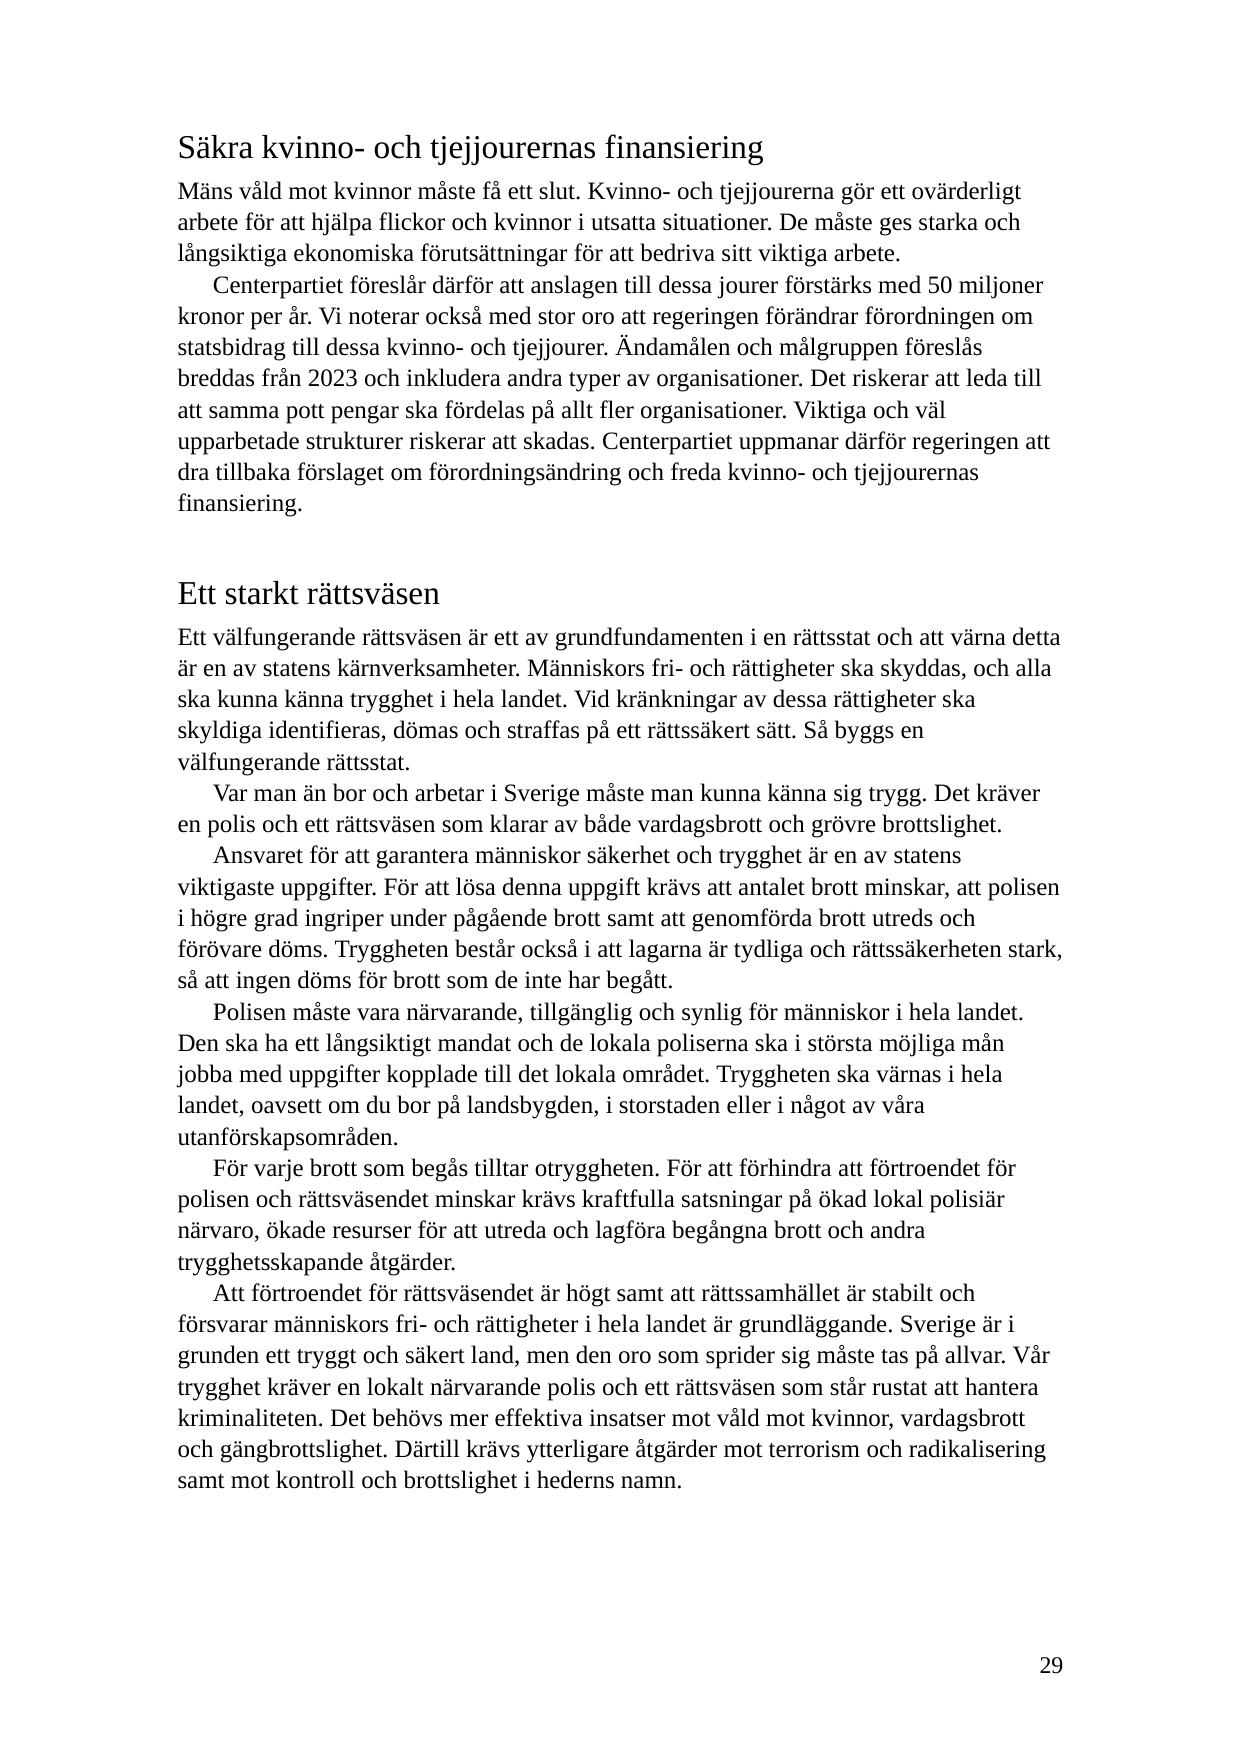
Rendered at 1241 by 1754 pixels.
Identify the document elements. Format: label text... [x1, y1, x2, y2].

text Centerpartiet föreslår därför att anslagen till dessa jourer förstärks med 50 miljoner kronor per år. Vi noterar också med stor oro att regeringen förändrar förordningen om statsbidrag till dessa kvinno- och tjejjourer. Ändamålen och målgruppen föreslås breddas från 2023 och inkludera andra typer av organisationer. Det riskerar att leda till att samma pott pengar ska fördelas på allt fler organisationer. Viktiga och väl upparbetade strukturer riskerar att skadas. Centerpartiet uppmanar därför regeringen att dra tillbaka förslaget om förordningsändring och freda kvinno- och tjejjourernas finansiering. [177, 267, 1063, 517]
text Att förtroendet för rättsväsendet är högt samt att rättssamhället är stabilt och försvarar människors fri- och rättigheter i hela landet är grundläggande. Sverige är i grunden ett tryggt och säkert land, men den oro som sprider sig måste tas på allvar. Vår trygghet kräver en lokalt närvarande polis och ett rättsväsen som står rustat att hantera kriminaliteten. Det behövs mer effektiva insatser mot våld mot kvinnor, vardagsbrott och gängbrottslighet. Därtill krävs ytterligare åtgärder mot terrorism och radikalisering samt mot kontroll och brottslighet i hederns namn. [177, 1276, 1063, 1494]
subtitle Ett starkt rättsväsen [177, 580, 1063, 611]
text Mäns våld mot kvinnor måste få ett slut. Kvinno- och tjejjourerna gör ett ovärderligt arbete för att hjälpa flickor och kvinnor i utsatta situationer. De måste ges starka och långsiktiga ekonomiska förutsättningar för att bedriva sitt viktiga arbete. [177, 173, 1063, 267]
text Ansvaret för att garantera människor säkerhet och trygghet är en av statens viktigaste uppgifter. För att lösa denna uppgift krävs att antalet brott minskar, att polisen i högre grad ingriper under pågående brott samt att genomförda brott utreds och förövare döms. Tryggheten består också i att lagarna är tydliga och rättssäkerheten stark, så att ingen döms för brott som de inte har begått. [177, 838, 1063, 994]
text Var man än bor och arbetar i Sverige måste man kunna känna sig trygg. Det kräver en polis och ett rättsväsen som klarar av både vardagsbrott och grövre brottslighet. [177, 776, 1063, 838]
text För varje brott som begås tilltar otryggheten. För att förhindra att förtroendet för polisen och rättsväsendet minskar krävs kraftfulla satsningar på ökad lokal polisiär närvaro, ökade resurser för att utreda och lagföra begångna brott och andra trygghetsskapande åtgärder. [177, 1151, 1063, 1276]
text Ett välfungerande rättsväsen är ett av grundfundamenten i en rättsstat och att värna detta är en av statens kärnverksamheter. Människors fri- och rättigheter ska skyddas, och alla ska kunna känna trygghet i hela landet. Vid kränkningar av dessa rättigheter ska skyldiga identifieras, dömas och straffas på ett rättssäkert sätt. Så byggs en välfungerande rättsstat. [177, 619, 1063, 776]
subtitle Säkra kvinno- och tjejjourernas finansiering [177, 134, 1063, 165]
text Polisen måste vara närvarande, tillgänglig och synlig för människor i hela landet. Den ska ha ett långsiktigt mandat och de lokala poliserna ska i största möjliga mån jobba med uppgifter kopplade till det lokala området. Tryggheten ska värnas i hela landet, oavsett om du bor på landsbygden, i storstaden eller i något av våra utanförskapsområden. [177, 994, 1063, 1151]
